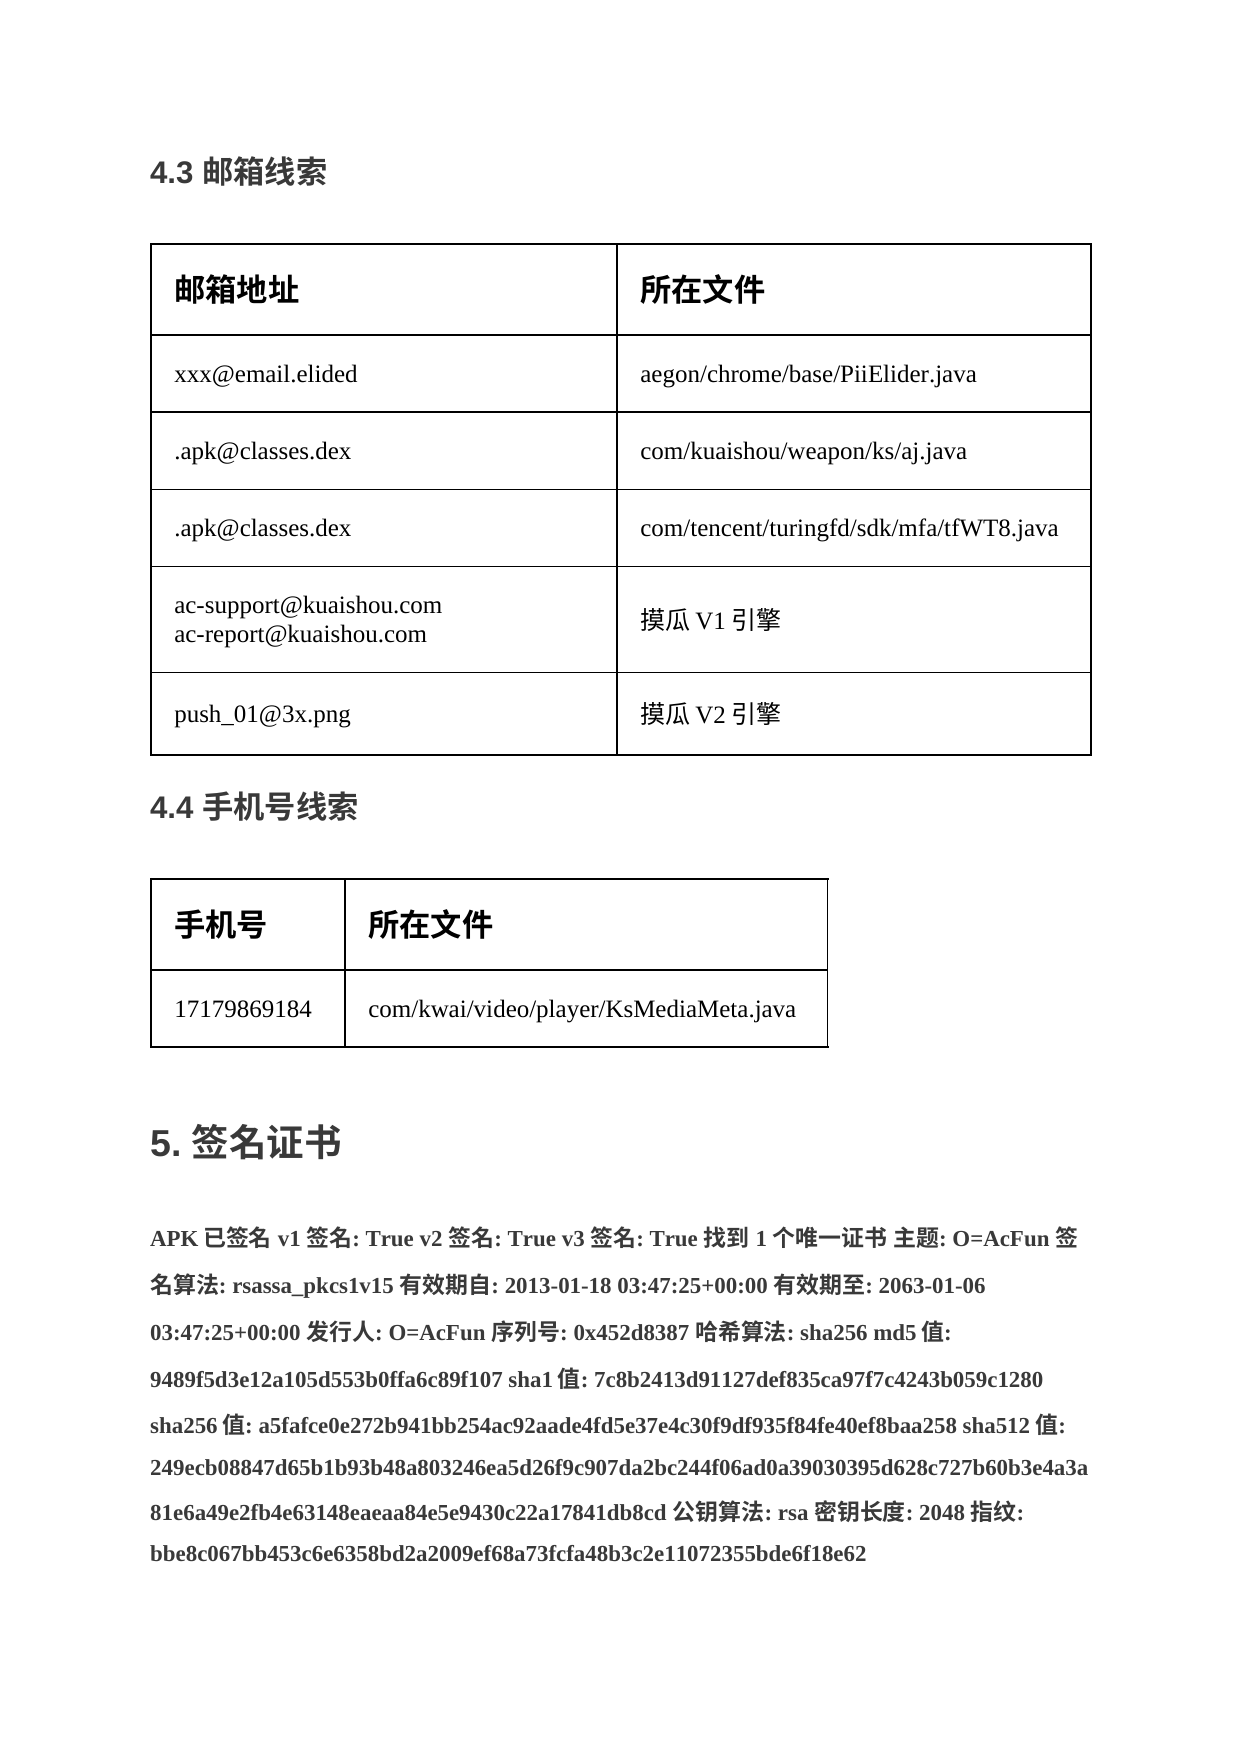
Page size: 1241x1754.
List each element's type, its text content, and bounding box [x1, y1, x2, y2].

table_cell 摸瓜V1引擎 [618, 567, 1090, 672]
table_cell aegon/chrome/base/PiiElider.java [618, 336, 1090, 411]
text APK已签名 v1 签名: True v2 签名: True v3 签名: True 找到 1 个唯一证书 主题: O=AcFun 签名算法: rsassa_pkcs1v15 有效期自: 2013-01-18 03:47:25+00:00 有效期至: 2063-01-06 03:47:25+00:00 发行人: O=AcFun 序列号: 0x452d8387 哈希算法: sha256 md5值: 9489f5d3e12a105d553b0ffa6c89f107 sha1值: 7c8b2413d91127def835ca97f7c4243b059c1280 sha256值: a5fafce0e272b941bb254ac92aade4fd5e37e4c30f9df935f84fe40ef8baa258 sha512值: 249ecb08847d65b1b93b48a803246ea5d26f9c907da2bc244f06ad0a39030395d628c727b60b3e4a3a81e6a49e2fb4e63148eaeaa84e5e9430c22a17841db8cd 公钥算法: rsa 密钥长度: 2048 指纹: bbe8c067bb453c6e6358bd2a2009ef68a73fcfa48b3c2e11072355bde6f18e62 [150, 1222, 1090, 1567]
subtitle 5. 签名证书 [150, 1116, 1090, 1167]
table_cell ac-support@kuaishou.com ac-report@kuaishou.com [152, 567, 616, 672]
table_cell xxx@email.elided [152, 336, 616, 411]
table_header 所在文件 [346, 880, 827, 969]
table_cell 摸瓜V2引擎 [618, 673, 1090, 754]
subtitle 4.4 手机号线索 [150, 785, 1090, 827]
table_cell 17179869184 [152, 971, 344, 1046]
table_header 邮箱地址 [152, 245, 616, 334]
table_header 手机号 [152, 880, 344, 969]
table_cell .apk@classes.dex [152, 490, 616, 566]
table_cell com/kwai/video/player/KsMediaMeta.java [346, 971, 827, 1046]
table_cell push_01@3x.png [152, 673, 616, 754]
table_cell com/tencent/turingfd/sdk/mfa/tfWT8.java [618, 490, 1090, 566]
table_cell .apk@classes.dex [152, 413, 616, 488]
subtitle 4.3 邮箱线索 [150, 150, 1090, 193]
table_header 所在文件 [618, 245, 1090, 334]
table_cell com/kuaishou/weapon/ks/aj.java [618, 413, 1090, 488]
